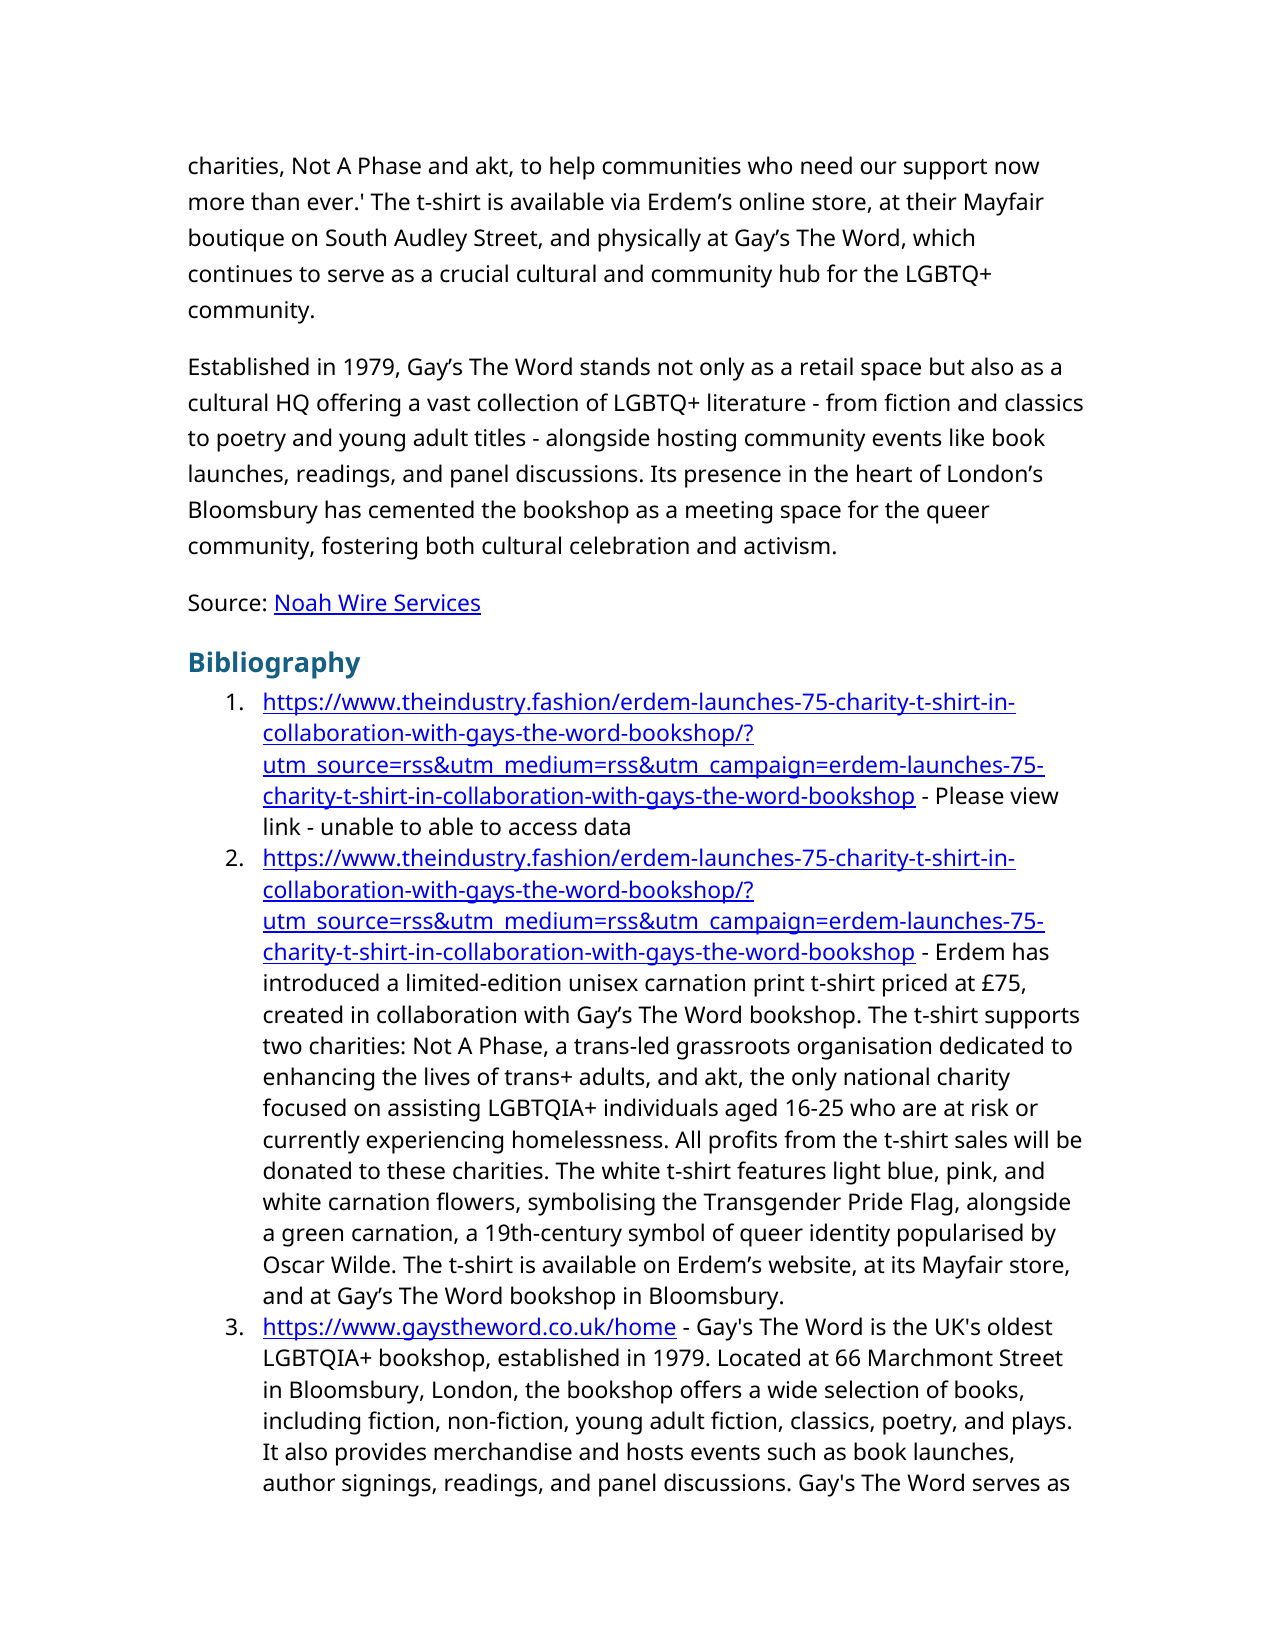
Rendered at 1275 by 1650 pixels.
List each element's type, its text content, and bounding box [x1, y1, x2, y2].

text Established in 1979, Gay’s The Word stands not only as a retail space but also as a cultural HQ offering a vast collection of LGBTQ+ literature - from fiction and classics to poetry and young adult titles - alongside hosting community events like book launches, readings, and panel discussions. Its presence in the heart of London’s Bloomsbury has cemented the bookshop as a meeting space for the queer community, fostering both cultural celebration and activism. [187, 351, 1087, 561]
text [187, 150, 1087, 325]
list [225, 1311, 1087, 1499]
subtitle Bibliography [187, 644, 1087, 681]
list https://www.theindustry.fashion/erdem-launches-75-charity-t-shirt-in-collaboration-with-gays-the-word-bookshop/?utm_source=rss&utm_medium=rss&utm_campaign=erdem-launches-75-charity-t-shirt-in-collaboration-with-gays-the-word-bookshop - Erdem has introduced a limited-edition unisex carnation print t-shirt priced at £75, created in collaboration with Gay’s The Word bookshop. The t-shirt supports two charities: Not A Phase, a trans-led grassroots organisation dedicated to enhancing the lives of trans+ adults, and akt, the only national charity focused on assisting LGBTQIA+ individuals aged 16-25 who are at risk or currently experiencing homelessness. All profits from the t-shirt sales will be donated to these charities. The white t-shirt features light blue, pink, and white carnation flowers, symbolising the Transgender Pride Flag, alongside a green carnation, a 19th-century symbol of queer identity popularised by Oscar Wilde. The t-shirt is available on Erdem’s website, at its Mayfair store, and at Gay’s The Word bookshop in Bloomsbury. [225, 842, 1087, 1311]
text Source: Noah Wire Services [187, 587, 1087, 618]
list https://www.theindustry.fashion/erdem-launches-75-charity-t-shirt-in-collaboration-with-gays-the-word-bookshop/?utm_source=rss&utm_medium=rss&utm_campaign=erdem-launches-75-charity-t-shirt-in-collaboration-with-gays-the-word-bookshop - Please view link - unable to able to access data [225, 686, 1087, 842]
